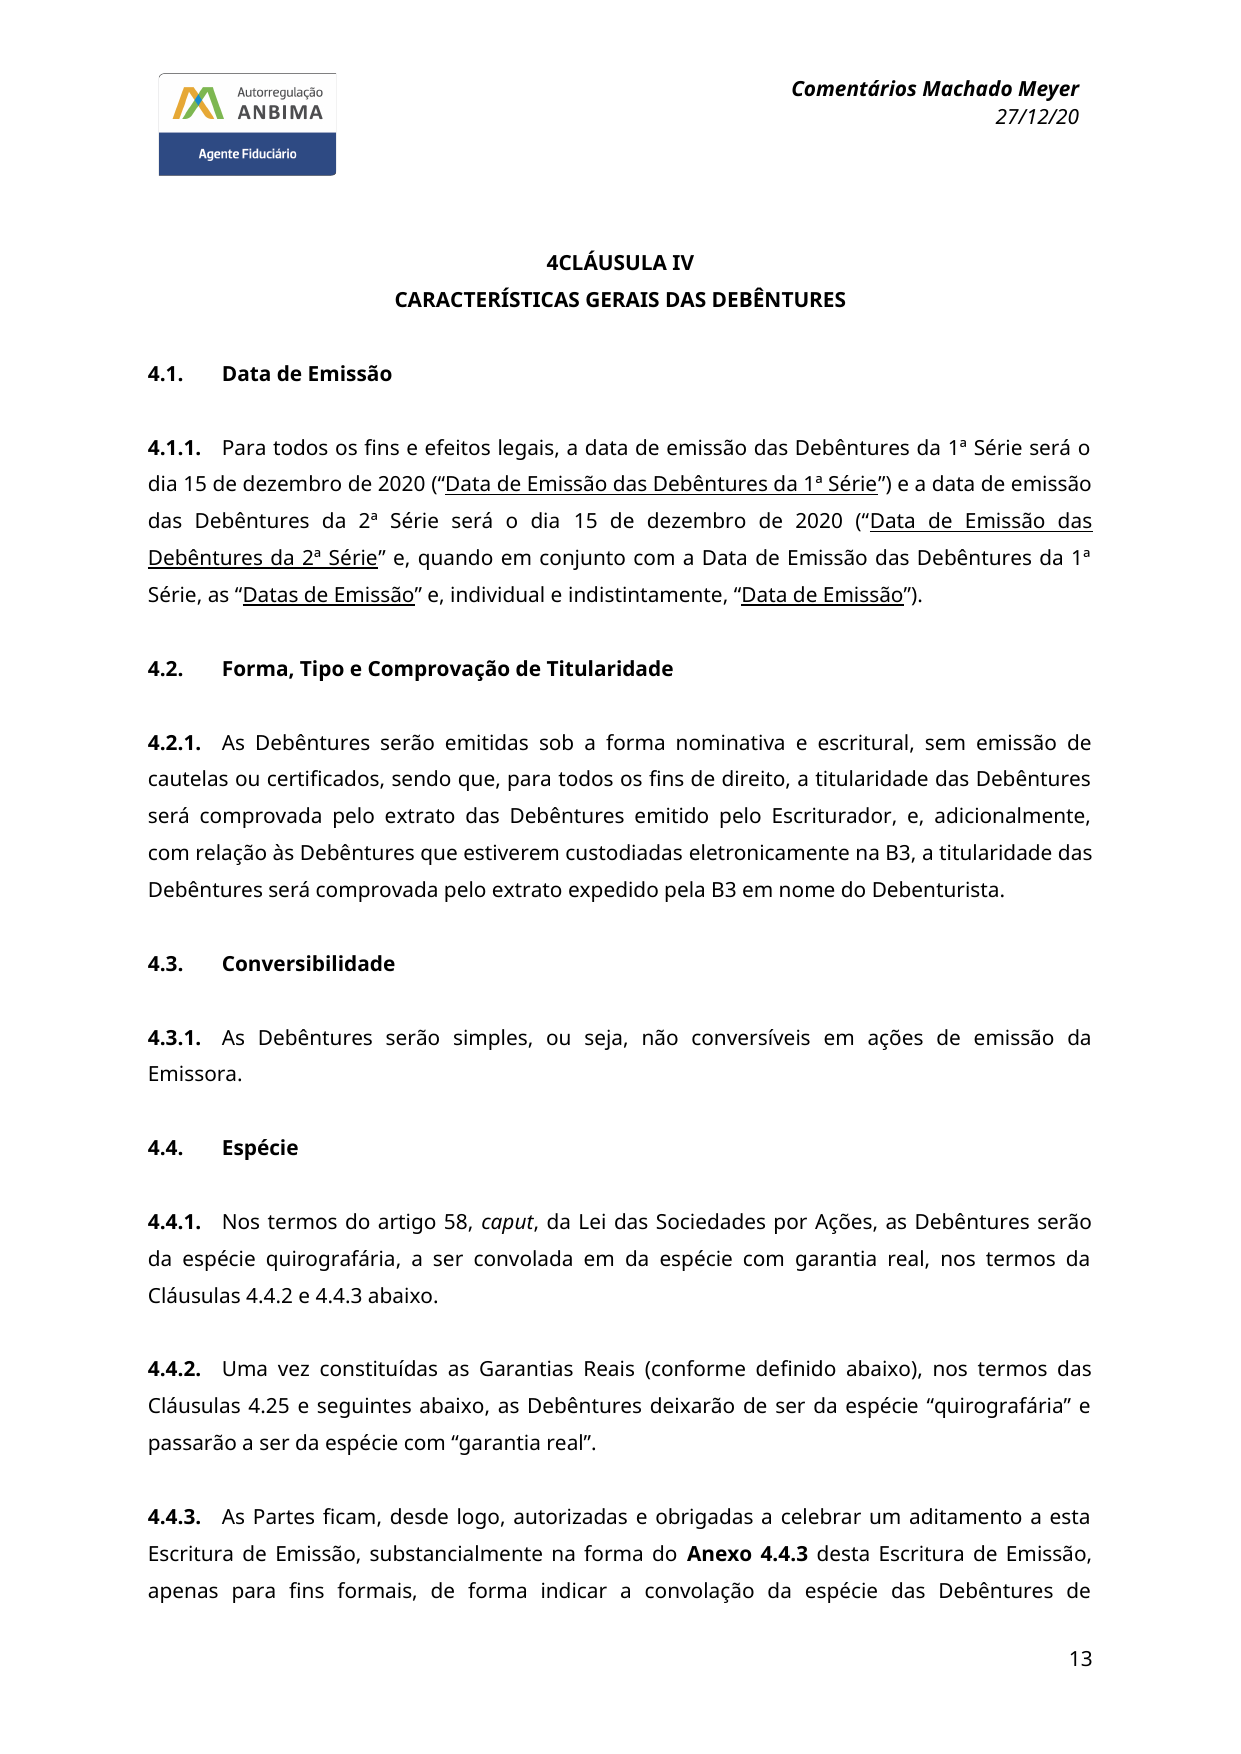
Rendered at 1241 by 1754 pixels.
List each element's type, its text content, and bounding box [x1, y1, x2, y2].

text Data de Emissão [148, 359, 1092, 387]
text Conversibilidade [148, 949, 1092, 977]
text As Debêntures serão simples, ou seja, não conversíveis em ações de emissão da Emissora. [148, 1023, 1092, 1088]
text As Debêntures serão emitidas sob a forma nominativa e escritural, sem emissão de cautelas ou certificados, sendo que, para todos os fins de direito, a titularidade das Debêntures será comprovada pelo extrato das Debêntures emitido pelo Escriturador, e, adicionalmente, com relação às Debêntures que estiverem custodiadas eletronicamente na B3, a titularidade das Debêntures será comprovada pelo extrato expedido pela B3 em nome do Debenturista. [148, 728, 1092, 903]
text Forma, Tipo e Comprovação de Titularidade [148, 654, 1092, 682]
text Espécie [148, 1133, 1092, 1162]
text Uma vez constituídas as Garantias Reais (conforme definido abaixo), nos termos das Cláusulas 4.25 e seguintes abaixo, as Debêntures deixarão de ser da espécie “quirografária” e passarão a ser da espécie com “garantia real”. [148, 1354, 1092, 1457]
text CLÁUSULA IV CARACTERÍSTICAS GERAIS DAS DEBÊNTURES [148, 248, 1092, 313]
text Para todos os fins e efeitos legais, a data de emissão das Debêntures da 1ª Série será o dia 15 de dezembro de 2020 (“Data de Emissão das Debêntures da 1ª Série”) e a data de emissão das Debêntures da 2ª Série será o dia 15 de dezembro de 2020 (“Data de Emissão das Debêntures da 2ª Série” e, quando em conjunto com a Data de Emissão das Debêntures da 1ª Série, as “Datas de Emissão” e, individual e indistintamente, “Data de Emissão”). [148, 433, 1092, 608]
text Nos termos do artigo 58, caput, da Lei das Sociedades por Ações, as Debêntures serão da espécie quirografária, a ser convolada em da espécie com garantia real, nos termos da Cláusulas 4.4.2 e 4.4.3 abaixo. [148, 1207, 1092, 1309]
picture [158, 73, 337, 176]
